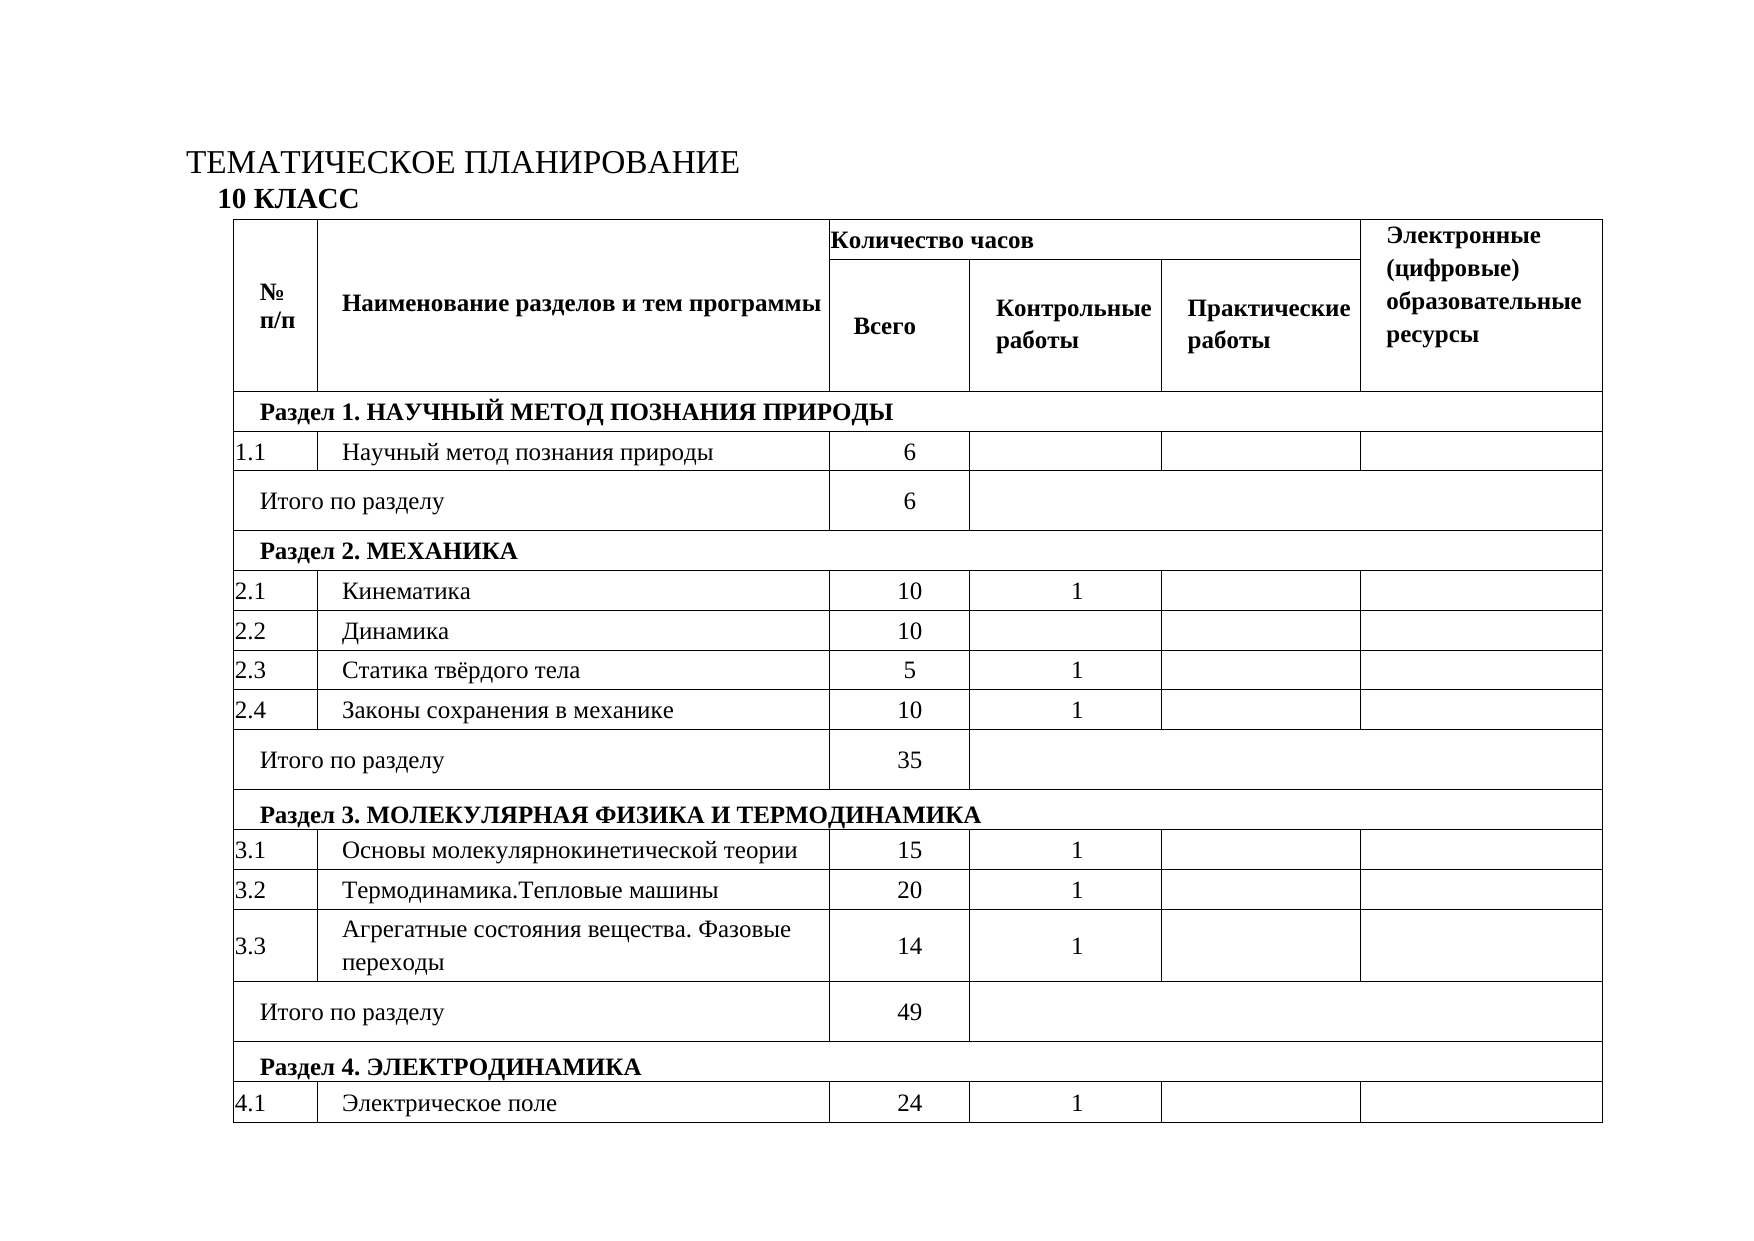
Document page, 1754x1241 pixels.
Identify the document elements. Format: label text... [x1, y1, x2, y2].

table_cell 3.1 [234, 830, 317, 869]
table_cell 24 [830, 1082, 969, 1122]
table_cell Раздел 2. МЕХАНИКА [234, 531, 1602, 570]
table_cell 2.4 [234, 690, 317, 729]
text 10 КЛАСС [186, 181, 1650, 215]
table_cell 35 [830, 730, 969, 789]
table_cell Контрольные работы [970, 260, 1161, 391]
table_cell 1 [970, 1082, 1161, 1122]
table_cell [1162, 870, 1360, 909]
table_cell Всего [830, 260, 969, 391]
table_header Электронные (цифровые) образовательные ресурсы [1361, 220, 1602, 391]
table_cell [1361, 910, 1602, 981]
table_cell [1361, 1082, 1602, 1122]
table_cell [1162, 432, 1360, 470]
table_cell Раздел 3. МОЛЕКУЛЯРНАЯ ФИЗИКА И ТЕРМОДИНАМИКА [234, 790, 1602, 829]
table_cell 1 [970, 910, 1161, 981]
table_cell [1361, 611, 1602, 650]
table_cell 20 [830, 870, 969, 909]
table_cell Кинематика [318, 571, 829, 610]
table_cell 2.2 [234, 611, 317, 650]
table_cell 10 [830, 690, 969, 729]
table_cell Практические работы [1162, 260, 1360, 391]
table_cell [970, 730, 1602, 789]
table_cell [1162, 651, 1360, 689]
table_cell [1361, 830, 1602, 869]
table_cell 1 [970, 571, 1161, 610]
table_cell [1361, 870, 1602, 909]
table_cell Термодинамика.Тепловые машины [318, 870, 829, 909]
table_cell Раздел 1. НАУЧНЫЙ МЕТОД ПОЗНАНИЯ ПРИРОДЫ [234, 392, 1602, 431]
table_cell Законы сохранения в механике [318, 690, 829, 729]
table_cell 2.3 [234, 651, 317, 689]
table_cell 5 [830, 651, 969, 689]
table_cell Итого по разделу [234, 471, 829, 530]
table_cell 4.1 [234, 1082, 317, 1122]
table_cell Агрегатные состояния вещества. Фазовые переходы [318, 910, 829, 981]
table_header № п/п [234, 220, 317, 391]
table_cell 15 [830, 830, 969, 869]
table_cell [1361, 571, 1602, 610]
table_cell 49 [830, 982, 969, 1041]
subtitle ТЕМАТИЧЕСКОЕ ПЛАНИРОВАНИЕ [186, 143, 1650, 181]
table_cell [1162, 571, 1360, 610]
table_cell Раздел 4. ЭЛЕКТРОДИНАМИКА [234, 1042, 1602, 1081]
table_cell 1 [970, 690, 1161, 729]
table_cell 3.2 [234, 870, 317, 909]
table_cell Научный метод познания природы [318, 432, 829, 470]
table_cell 6 [830, 432, 969, 470]
table_cell [970, 611, 1161, 650]
table_cell 10 [830, 571, 969, 610]
table_cell 10 [830, 611, 969, 650]
table_cell [970, 471, 1602, 530]
table_cell 1 [970, 870, 1161, 909]
table_cell [1162, 611, 1360, 650]
table_cell [1361, 690, 1602, 729]
table_cell [1162, 1082, 1360, 1122]
table_cell Электрическое поле [318, 1082, 829, 1122]
table_cell 1 [970, 830, 1161, 869]
table_cell Статика твёрдого тела [318, 651, 829, 689]
table_header Количество часов [830, 220, 1360, 259]
table_cell [970, 982, 1602, 1041]
table_cell 3.3 [234, 910, 317, 981]
table_cell [1162, 830, 1360, 869]
table_cell [1162, 690, 1360, 729]
table_cell 14 [830, 910, 969, 981]
table_cell [1361, 651, 1602, 689]
table_cell Итого по разделу [234, 730, 829, 789]
table_cell [970, 432, 1161, 470]
table_cell 6 [830, 471, 969, 530]
table_cell 2.1 [234, 571, 317, 610]
table_cell [1361, 432, 1602, 470]
table_cell 1.1 [234, 432, 317, 470]
table_cell Основы молекулярнокинетической теории [318, 830, 829, 869]
table_cell Динамика [318, 611, 829, 650]
table_cell [1162, 910, 1360, 981]
table_cell 1 [970, 651, 1161, 689]
table_header Наименование разделов и тем программы [318, 220, 829, 391]
table_cell Итого по разделу [234, 982, 829, 1041]
